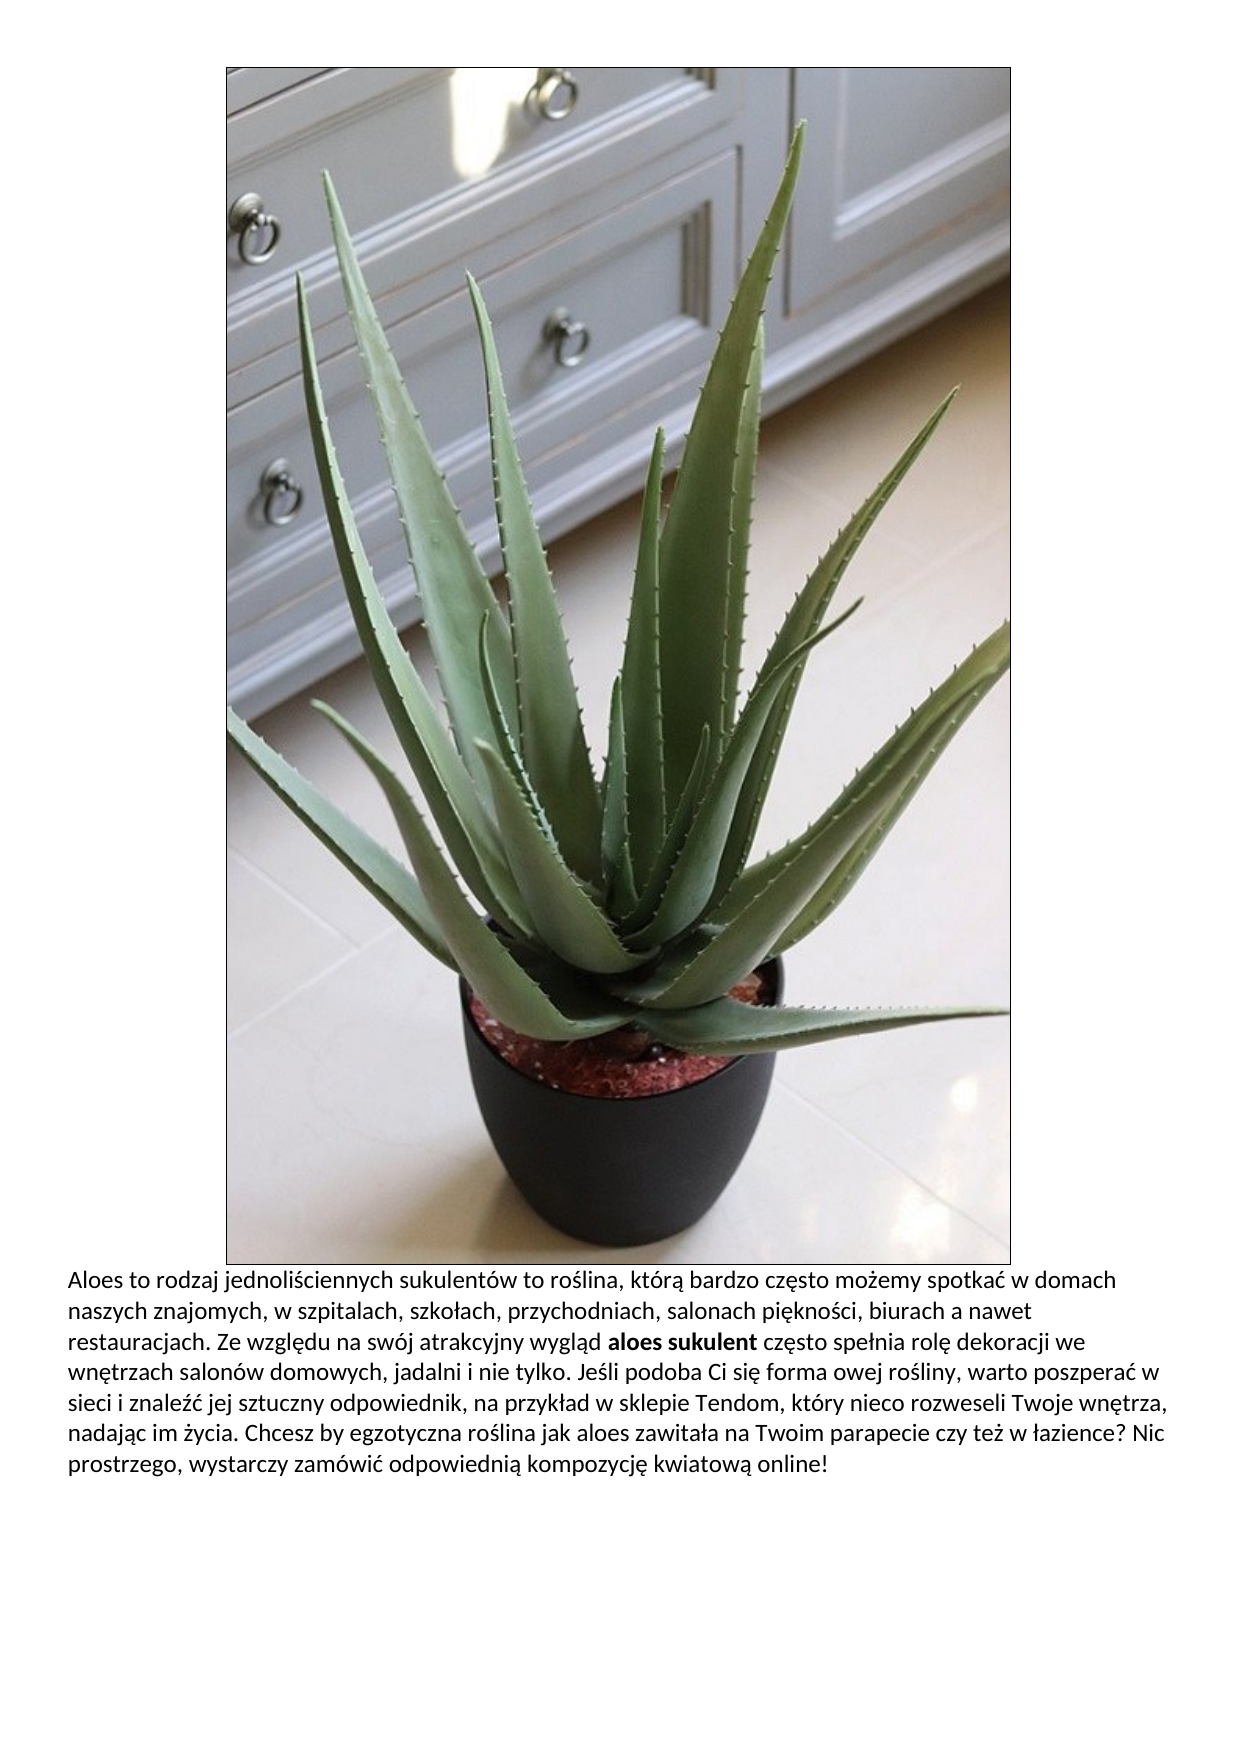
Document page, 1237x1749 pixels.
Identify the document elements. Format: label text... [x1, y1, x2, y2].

picture [227, 68, 1010, 1264]
text Aloes to rodzaj jednoliściennych sukulentów to roślina, którą bardzo często możemy spotkać w domach naszych znajomych, w szpitalach, szkołach, przychodniach, salonach piękności, biurach a nawet restauracjach. Ze względu na swój atrakcyjny wygląd aloes sukulent często spełnia rolę dekoracji we wnętrzach salonów domowych, jadalni i nie tylko. Jeśli podoba Ci się forma owej rośliny, warto poszperać w sieci i znaleźć jej sztuczny odpowiednik, na przykład w sklepie Tendom, który nieco rozweseli Twoje wnętrza, nadając im życia. Chcesz by egzotyczna roślina jak aloes zawitała na Twoim parapecie czy też w łazience? Nic prostrzego, wystarczy zamówić odpowiednią kompozycję kwiatową online! [68, 1264, 1169, 1478]
